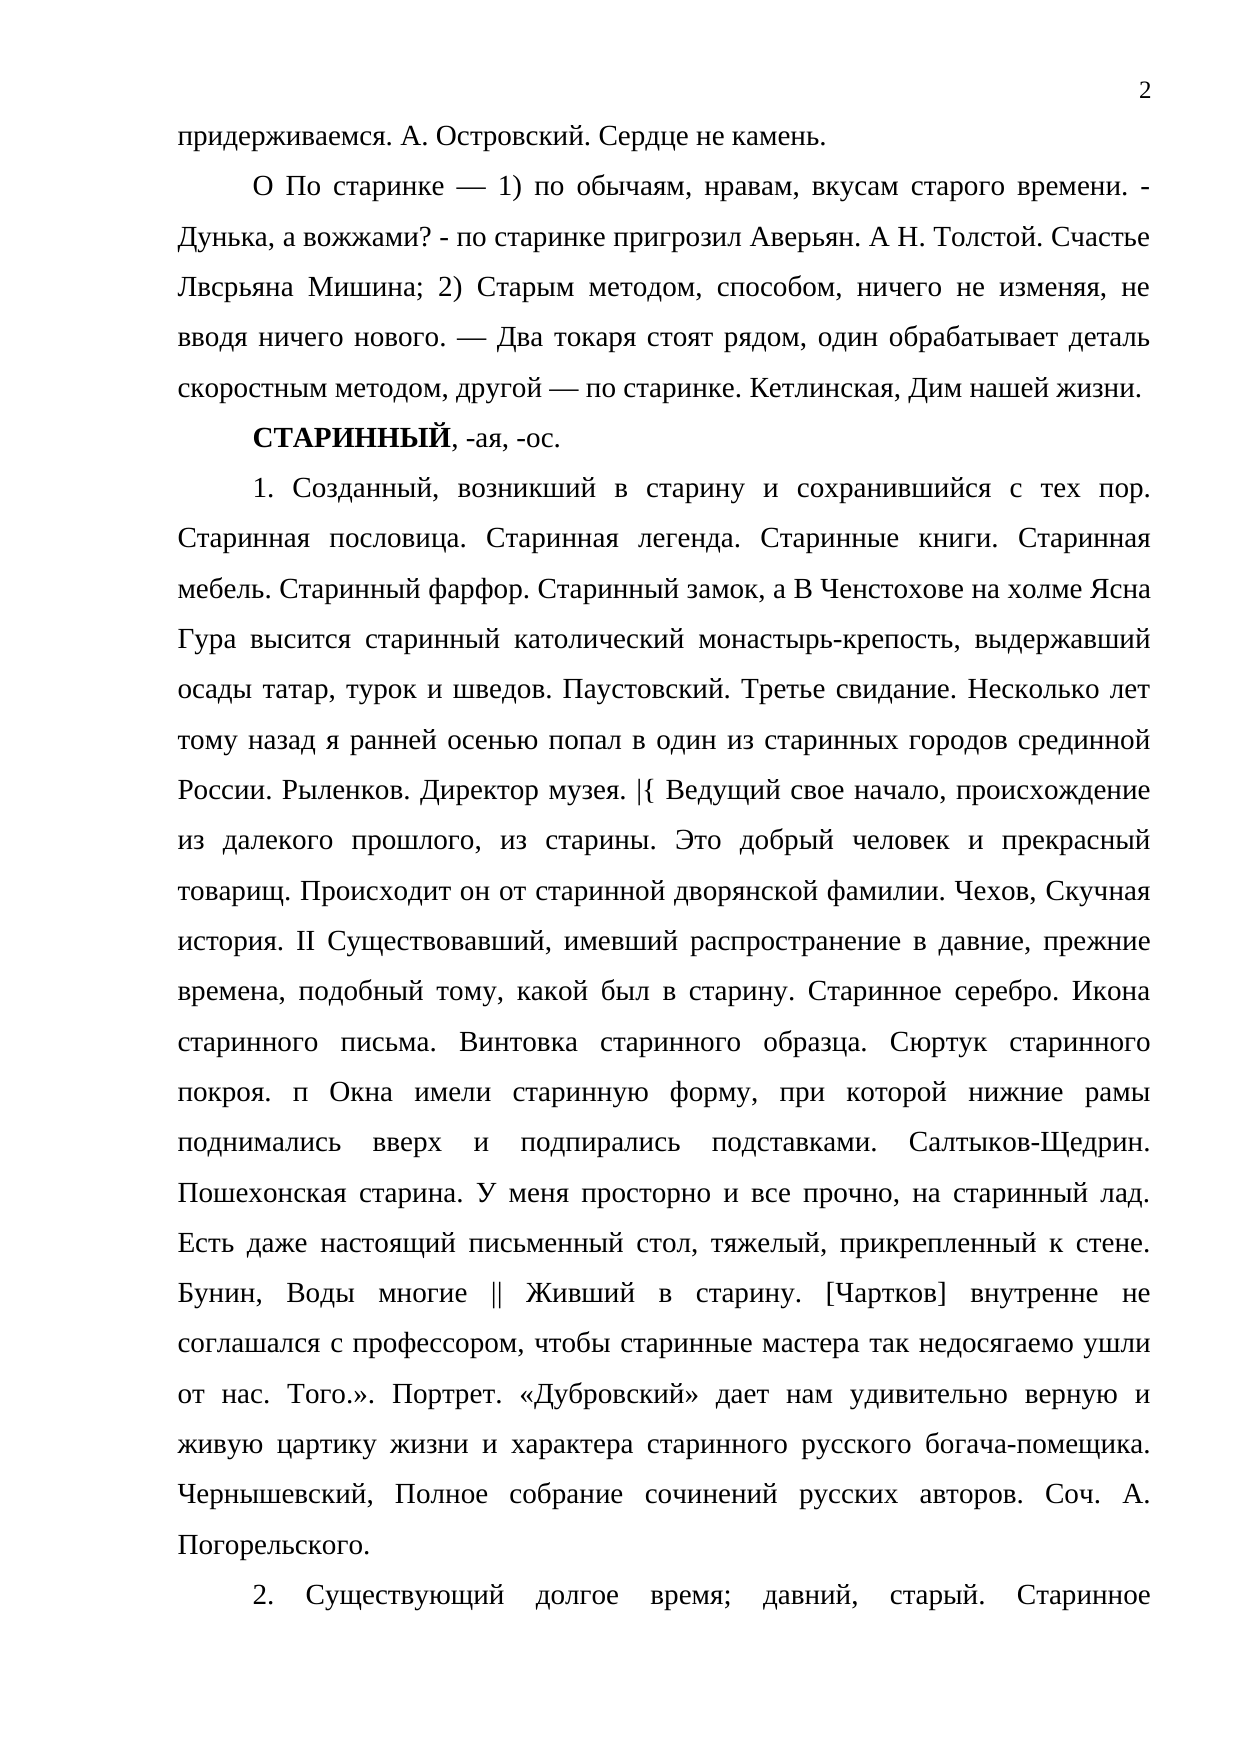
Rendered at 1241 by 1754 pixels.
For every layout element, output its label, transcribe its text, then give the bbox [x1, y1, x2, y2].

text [177, 118, 1152, 152]
text 1. Созданный, возникший в старину и сохранившийся с тех пор. Старинная пословица. Старинная легенда. Старинные книги. Старинная мебель. Старинный фарфор. Старинный замок, а В Ченстохове на холме Ясна Гура высится старинный католический монастырь-крепость, выдержавший осады татар, турок и шведов. Паустовский. Третье свидание. Несколько лет тому назад я ранней осенью попал в один из старинных городов срединной России. Рыленков. Директор музея. |{ Ведущий свое начало, происхождение из далекого прошлого, из старины. Это добрый человек и прекрасный товарищ. Происходит он от старинной дворянской фамилии. Чехов, Скучная история. II Существовавший, имевший распространение в давние, прежние времена, подобный тому, какой был в старину. Старинное серебро. Икона старинного письма. Винтовка старинного образца. Сюртук старинного покроя. п Окна имели старинную форму, при которой нижние рамы поднимались вверх и подпирались подставками. Салтыков-Щедрин. Пошехонская старина. У меня просторно и все прочно, на старинный лад. Есть даже настоящий письменный стол, тяжелый, прикрепленный к стене. Бунин, Воды многие || Живший в старину. [Чартков] внутренне не соглашался с профессором, чтобы старинные мастера так недосягаемо ушли от нас. Того.». Портрет. «Дубровский» дает нам удивительно верную и живую цартику жизни и характера старинного русского богача-помещика. Чернышевский, Полное собрание сочинений русских авторов. Соч. А. Погорельского. [177, 470, 1152, 1560]
text О По старинке — 1) по обычаям, нравам, вкусам старого времени. - Дунька, а вожжами? - по старинке пригрозил Аверьян. А Н. Толстой. Счастье Лвсрьяна Мишина; 2) Старым методом, способом, ничего не изменяя, не вводя ничего нового. — Два токаря стоят рядом, один обрабатывает деталь скоростным методом, другой — по старинке. Кетлинская, Дим нашей жизни. [177, 168, 1152, 403]
text СТАРИННЫЙ, -ая, -ос. [177, 420, 1152, 453]
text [177, 1577, 1152, 1611]
